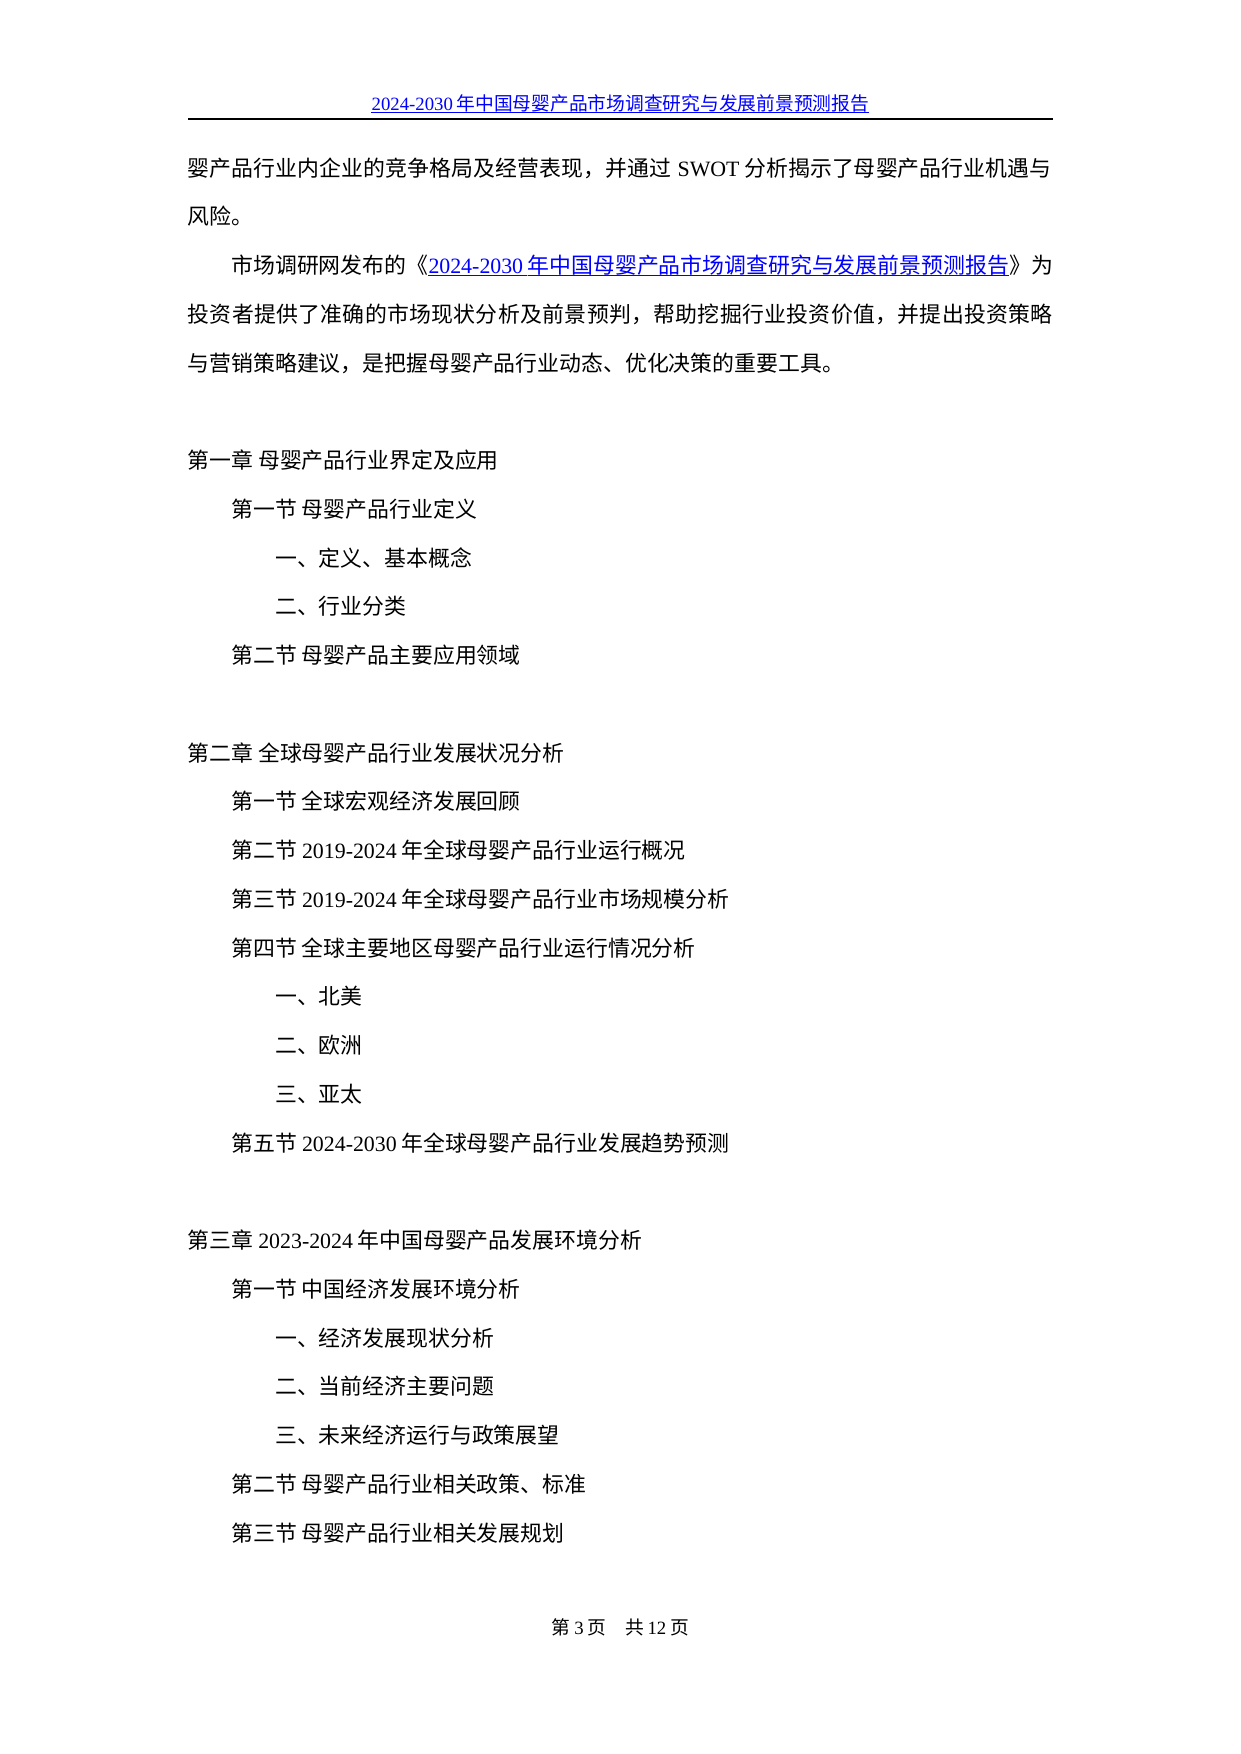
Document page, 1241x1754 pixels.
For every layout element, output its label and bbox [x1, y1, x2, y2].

text [187, 150, 1053, 1548]
